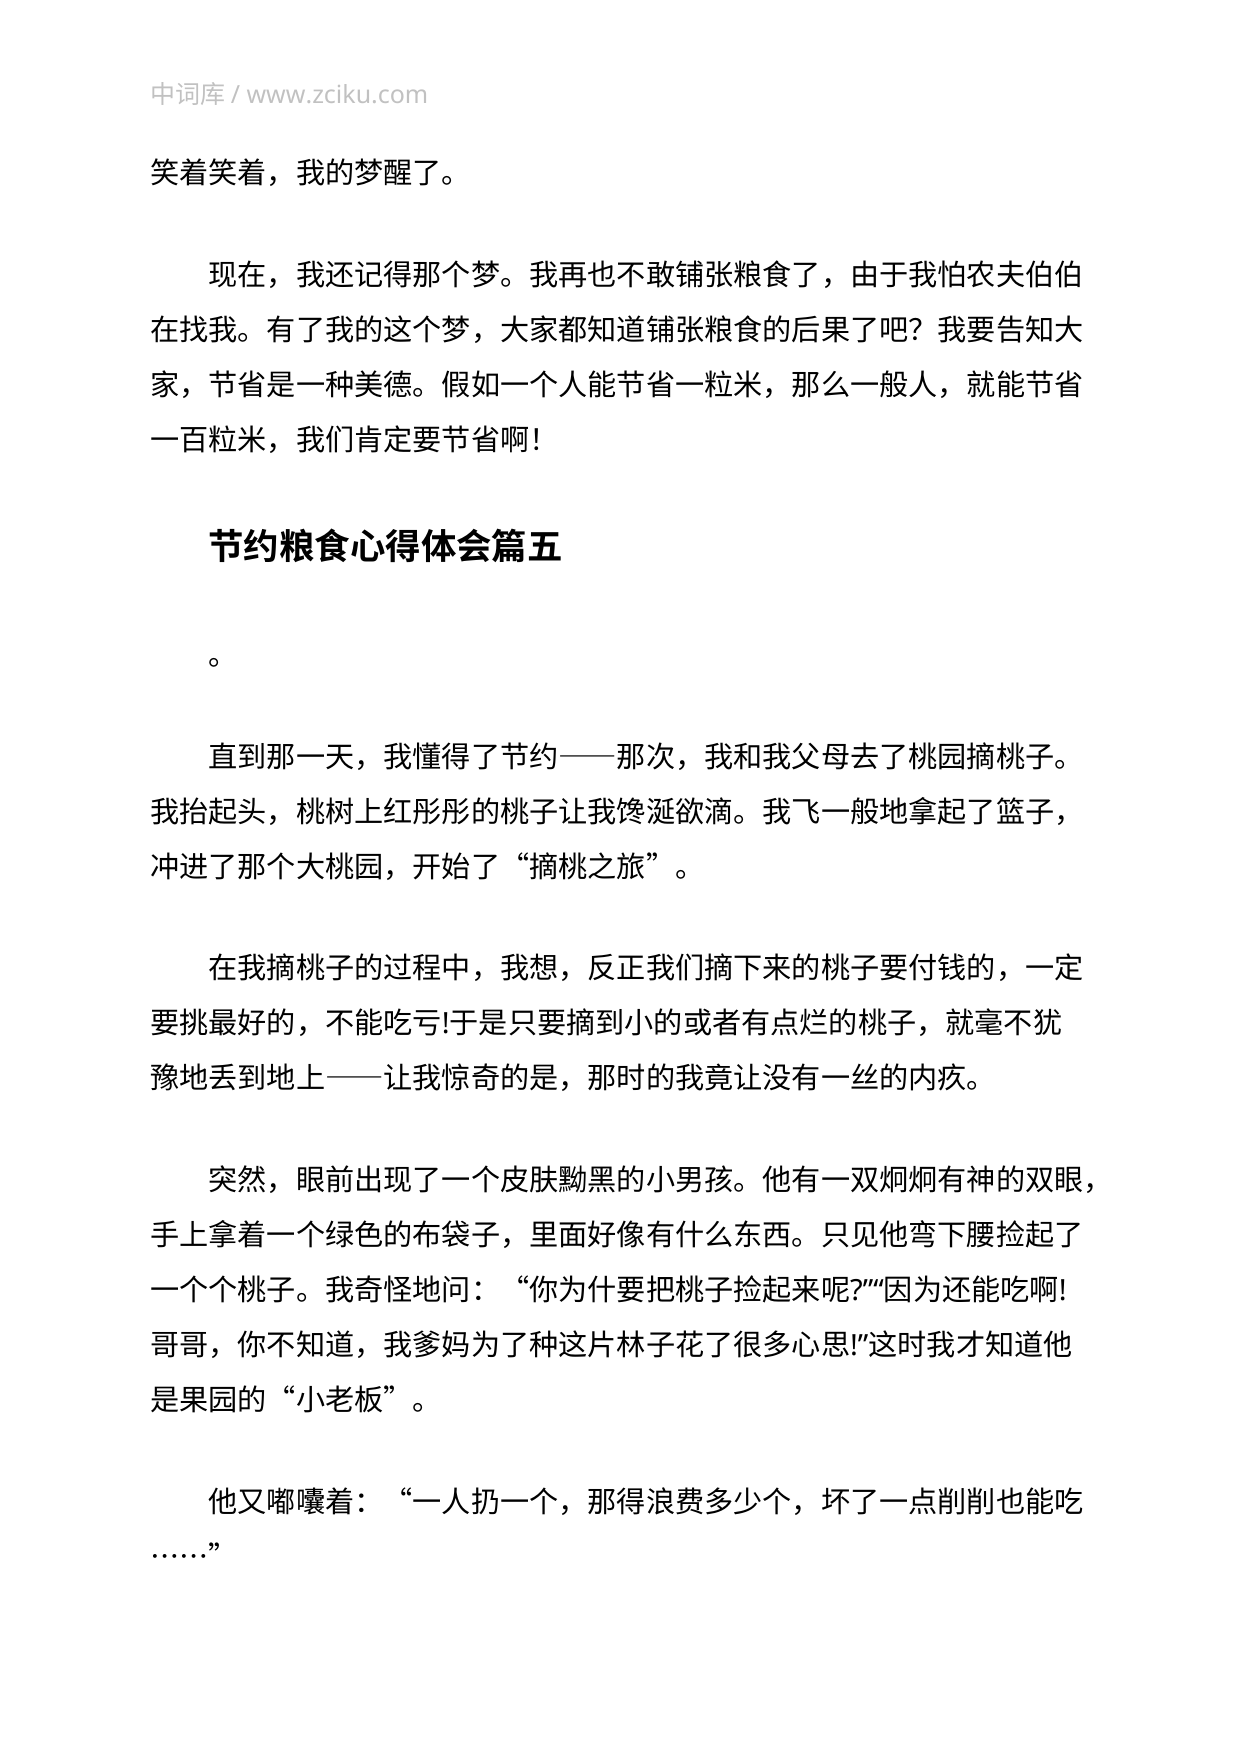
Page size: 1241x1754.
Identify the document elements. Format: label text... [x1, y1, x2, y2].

text 突然，眼前出现了一个皮肤黝黑的小男孩。他有一双炯炯有神的双眼，手上拿着一个绿色的布袋子，里面好像有什么东西。只见他弯下腰捡起了一个个桃子。我奇怪地问：“你为什要把桃子捡起来呢?”“因为还能吃啊!哥哥，你不知道，我爹妈为了种这片林子花了很多心思!”这时我才知道他是果园的“小老板”。 [150, 1157, 1090, 1419]
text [150, 150, 1090, 192]
text 直到那一天，我懂得了节约——那次，我和我父母去了桃园摘桃子。我抬起头，桃树上红彤彤的桃子让我馋涎欲滴。我飞一般地拿起了篮子，冲进了那个大桃园，开始了“摘桃之旅”。 [150, 733, 1090, 886]
text 节约粮食心得体会篇五 [150, 518, 1090, 569]
text 他又嘟囔着：“一人扔一个，那得浪费多少个，坏了一点削削也能吃……” [150, 1478, 1090, 1575]
text 现在，我还记得那个梦。我再也不敢铺张粮食了，由于我怕农夫伯伯在找我。有了我的这个梦，大家都知道铺张粮食的后果了吧？我要告知大家，节省是一种美德。假如一个人能节省一粒米，那么一般人，就能节省一百粒米，我们肯定要节省啊！ [150, 252, 1090, 459]
text 在我摘桃子的过程中，我想，反正我们摘下来的桃子要付钱的，一定要挑最好的，不能吃亏!于是只要摘到小的或者有点烂的桃子，就毫不犹豫地丢到地上——让我惊奇的是，那时的我竟让没有一丝的内疚。 [150, 945, 1090, 1097]
text 。 [150, 632, 1090, 674]
